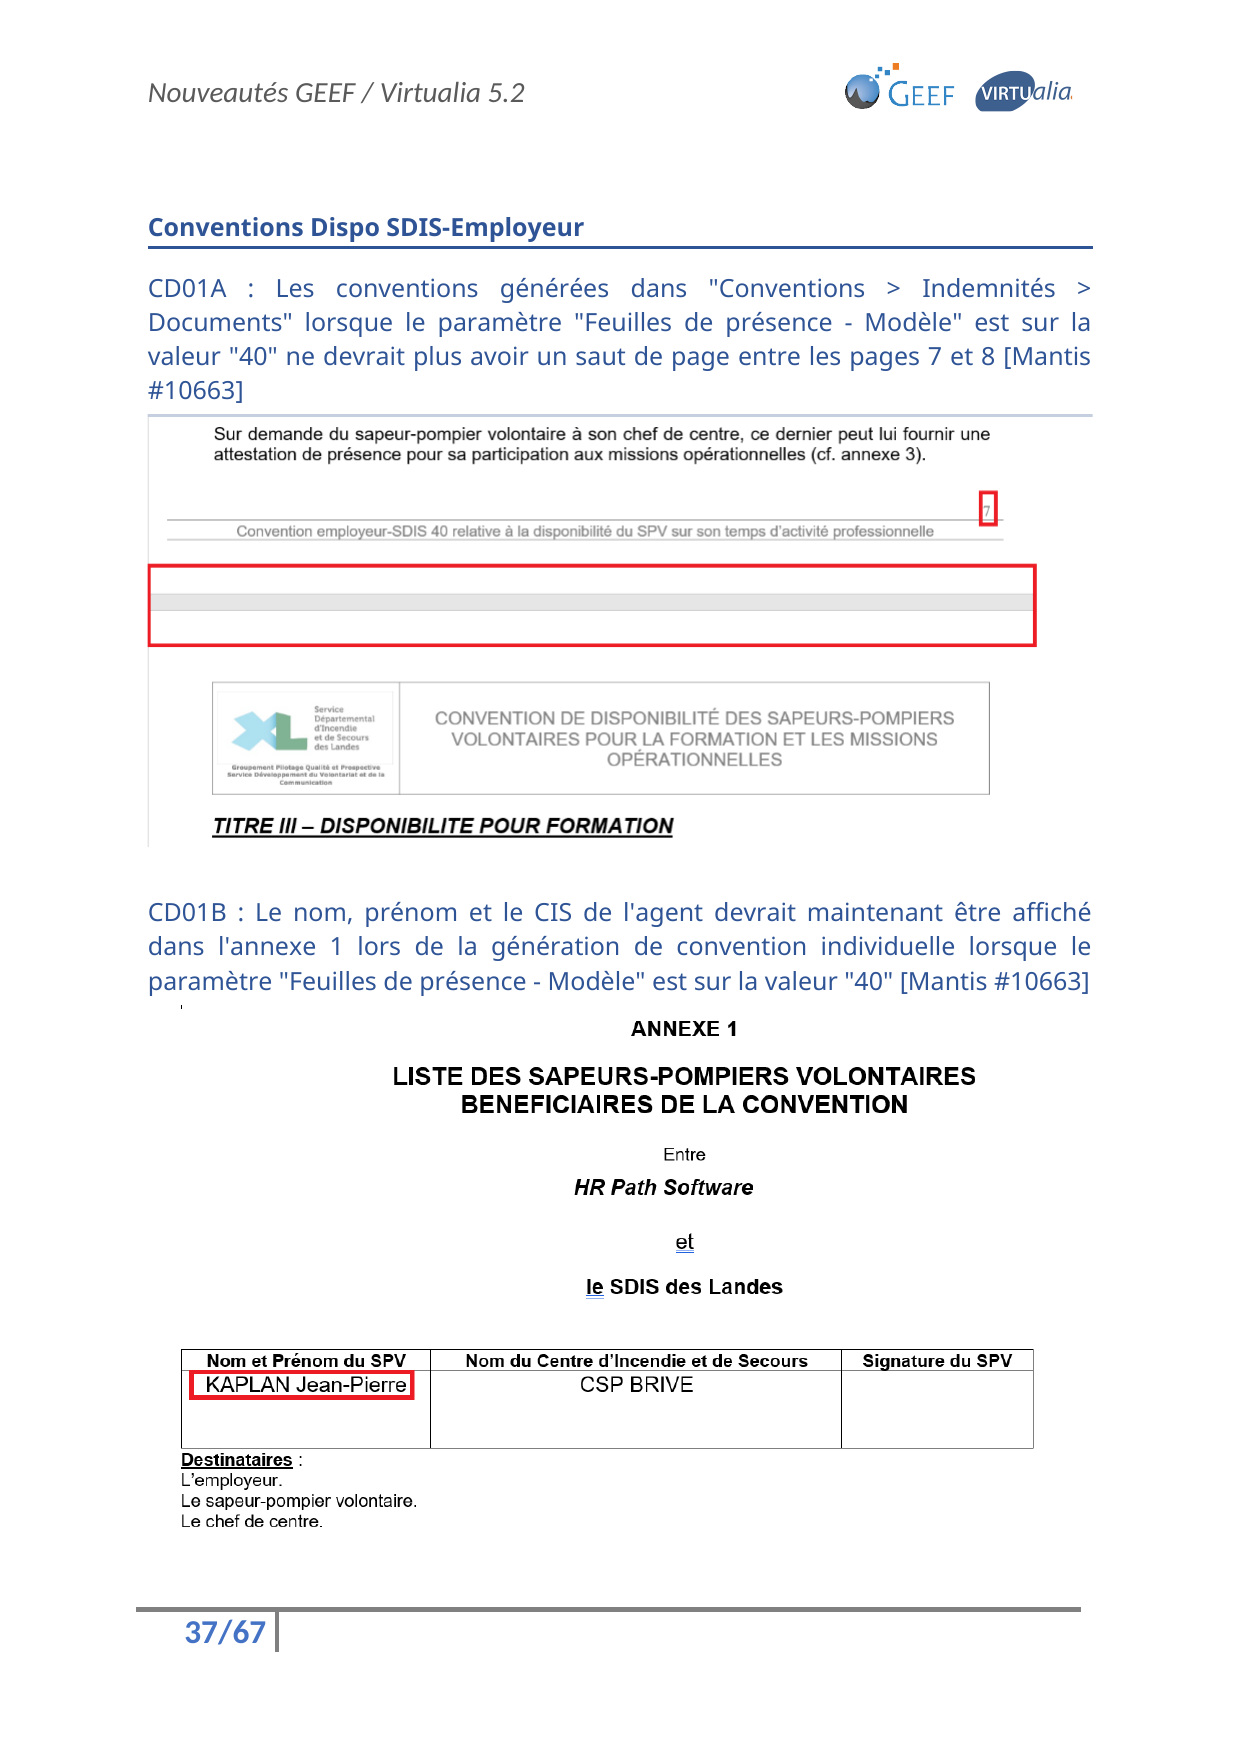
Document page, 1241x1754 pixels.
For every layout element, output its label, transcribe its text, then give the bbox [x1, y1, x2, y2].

picture [147, 414, 1093, 847]
subtitle CD01A : Les conventions générées dans "Conventions > Indemnités > Documents" lorsque le paramètre "Feuilles de présence - Modèle" est sur la valeur "40" ne devrait plus avoir un saut de page entre les pages 7 et 8 [Mantis #10663] [148, 270, 1093, 406]
picture [147, 1005, 1093, 1533]
picture [975, 70, 1073, 112]
picture [845, 63, 955, 109]
subtitle Conventions Dispo SDIS-Employeur [148, 210, 1093, 246]
subtitle CD01B : Le nom, prénom et le CIS de l'agent devrait maintenant être affiché dans l'annexe 1 lors de la génération de convention individuelle lorsque le paramètre "Feuilles de présence - Modèle" est sur la valeur "40" [Mantis #10663] [148, 895, 1093, 997]
